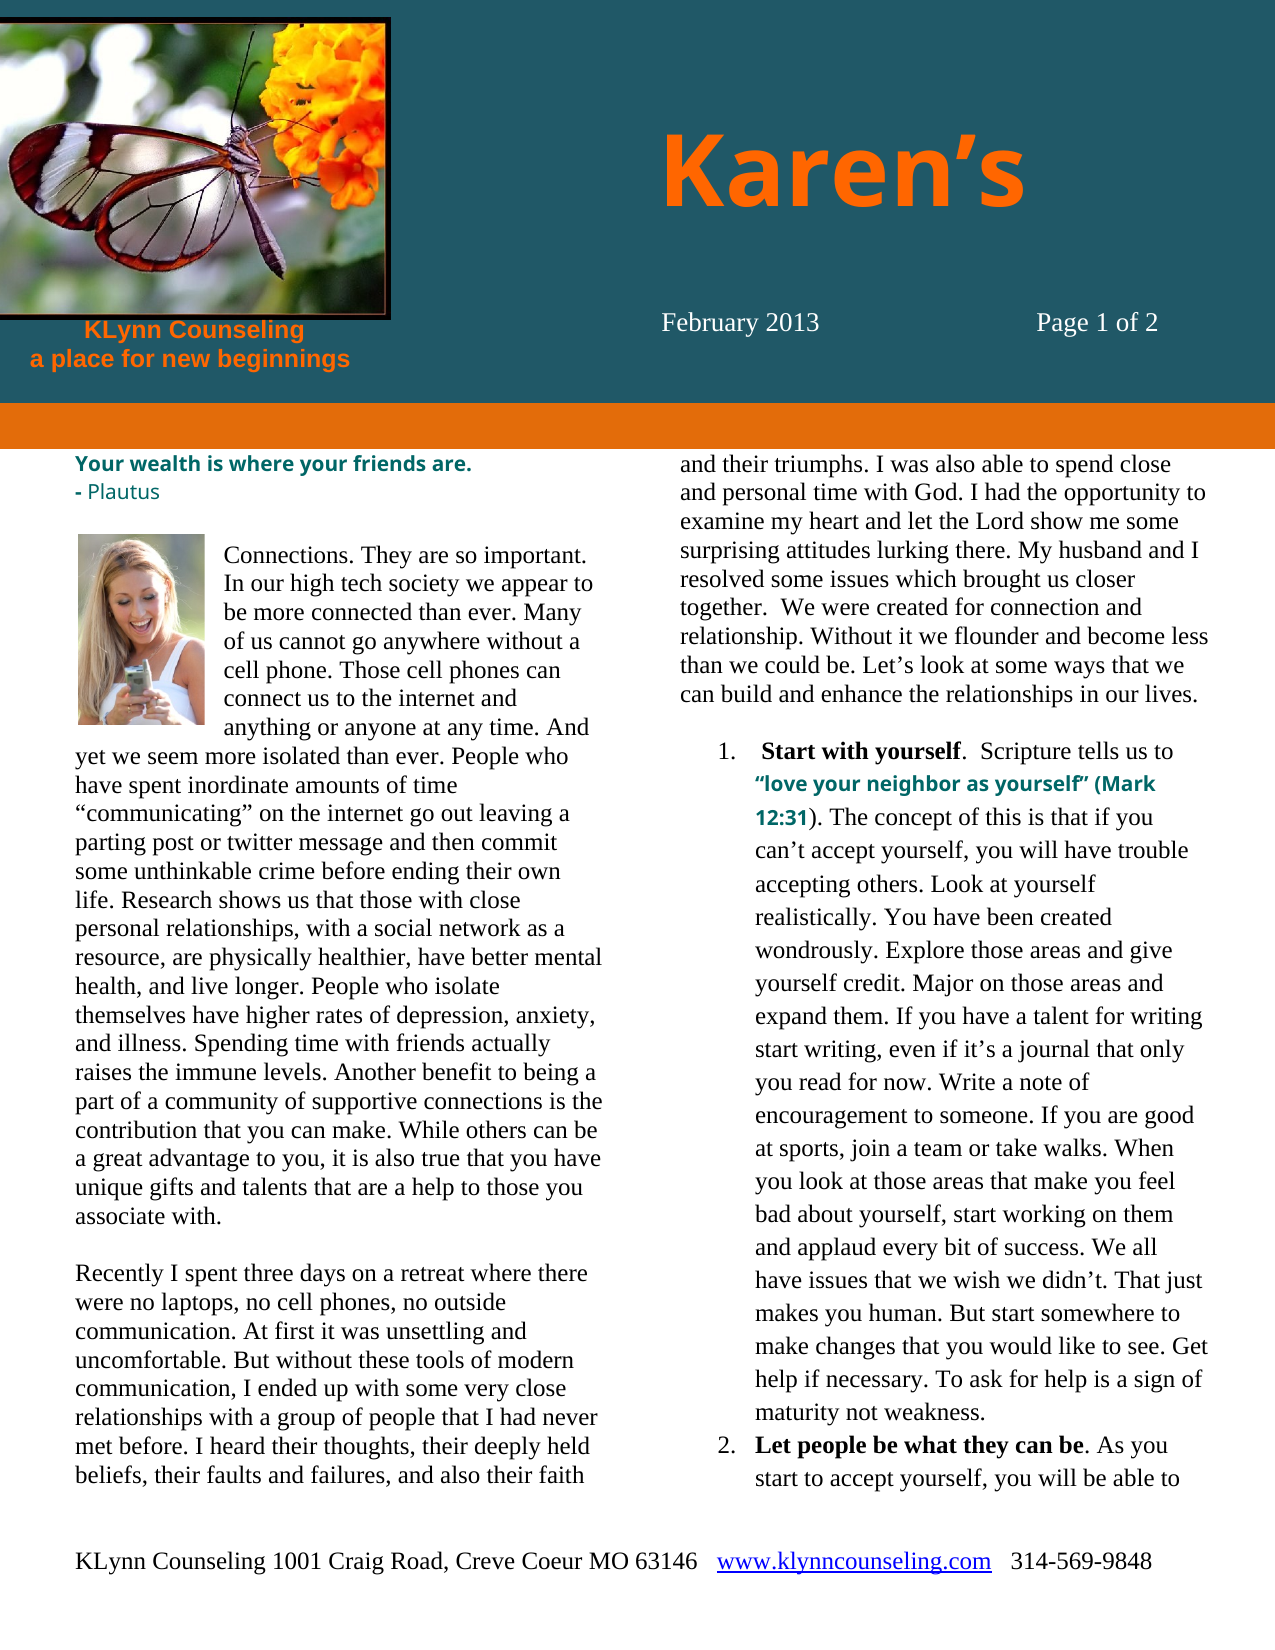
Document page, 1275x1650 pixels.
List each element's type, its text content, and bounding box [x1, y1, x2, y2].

text - Plautus [75, 477, 605, 506]
text Connections. They are so important. In our high tech society we appear to be more connected than ever. Many of us cannot go anywhere without a cell phone. Those cell phones can connect us to the internet and anything or anyone at any time. And yet we seem more isolated than ever. People who have spent inordinate amounts of time “communicating” on the internet go out leaving a parting post or twitter message and then commit some unthinkable crime before ending their own life. Research shows us that those with close personal relationships, with a social network as a resource, are physically healthier, have better mental health, and live longer. People who isolate themselves have higher rates of depression, anxiety, and illness. Spending time with friends actually raises the immune levels. Another benefit to being a part of a community of supportive connections is the contribution that you can make. While others can be a great advantage to you, it is also true that you have unique gifts and talents that are a help to those you associate with. [75, 540, 605, 1230]
picture [78, 534, 205, 722]
text Recently I spent three days on a retreat where there were no laptops, no cell phones, no outside communication. At first it was unsettling and uncomfortable. But without these tools of modern communication, I ended up with some very close relationships with a group of people that I had never met before. I heard their thoughts, their deeply held beliefs, their faults and failures, and also their faith and their triumphs. I was also able to spend close and personal time with God. I had the opportunity to examine my heart and let the Lord show me some surprising attitudes lurking there. My husband and I resolved some issues which brought us closer together. We were created for connection and relationship. Without it we flounder and become less than we could be. Let’s look at some ways that we can build and enhance the relationships in our lives. [680, 449, 1209, 707]
list Start with yourself. Scripture tells us to “love your neighbor as yourself” (Mark 12:31). The concept of this is that if you can’t accept yourself, you will have trouble accepting others. Look at yourself realistically. You have been created wondrously. Explore those areas and give yourself credit. Major on those areas and expand them. If you have a talent for writing start writing, even if it’s a journal that only you read for now. Write a note of encouragement to someone. If you are good at sports, join a team or take walks. When you look at those areas that make you feel bad about yourself, start working on them and applaud every bit of success. We all have issues that we wish we didn’t. That just makes you human. But start somewhere to make changes that you would like to see. Get help if necessary. To ask for help is a sign of maturity not weakness. [717, 736, 1209, 1426]
text Recently I spent three days on a retreat where there were no laptops, no cell phones, no outside communication. At first it was unsettling and uncomfortable. But without these tools of modern communication, I ended up with some very close relationships with a group of people that I had never met before. I heard their thoughts, their deeply held beliefs, their faults and failures, and also their faith and their triumphs. I was also able to spend close and personal time with God. I had the opportunity to examine my heart and let the Lord show me some surprising attitudes lurking there. My husband and I resolved some issues which brought us closer together. We were created for connection and relationship. Without it we flounder and become less than we could be. Let’s look at some ways that we can build and enhance the relationships in our lives. [75, 1258, 605, 1488]
text Your wealth is where your friends are. [75, 449, 605, 477]
picture [0, 17, 391, 320]
